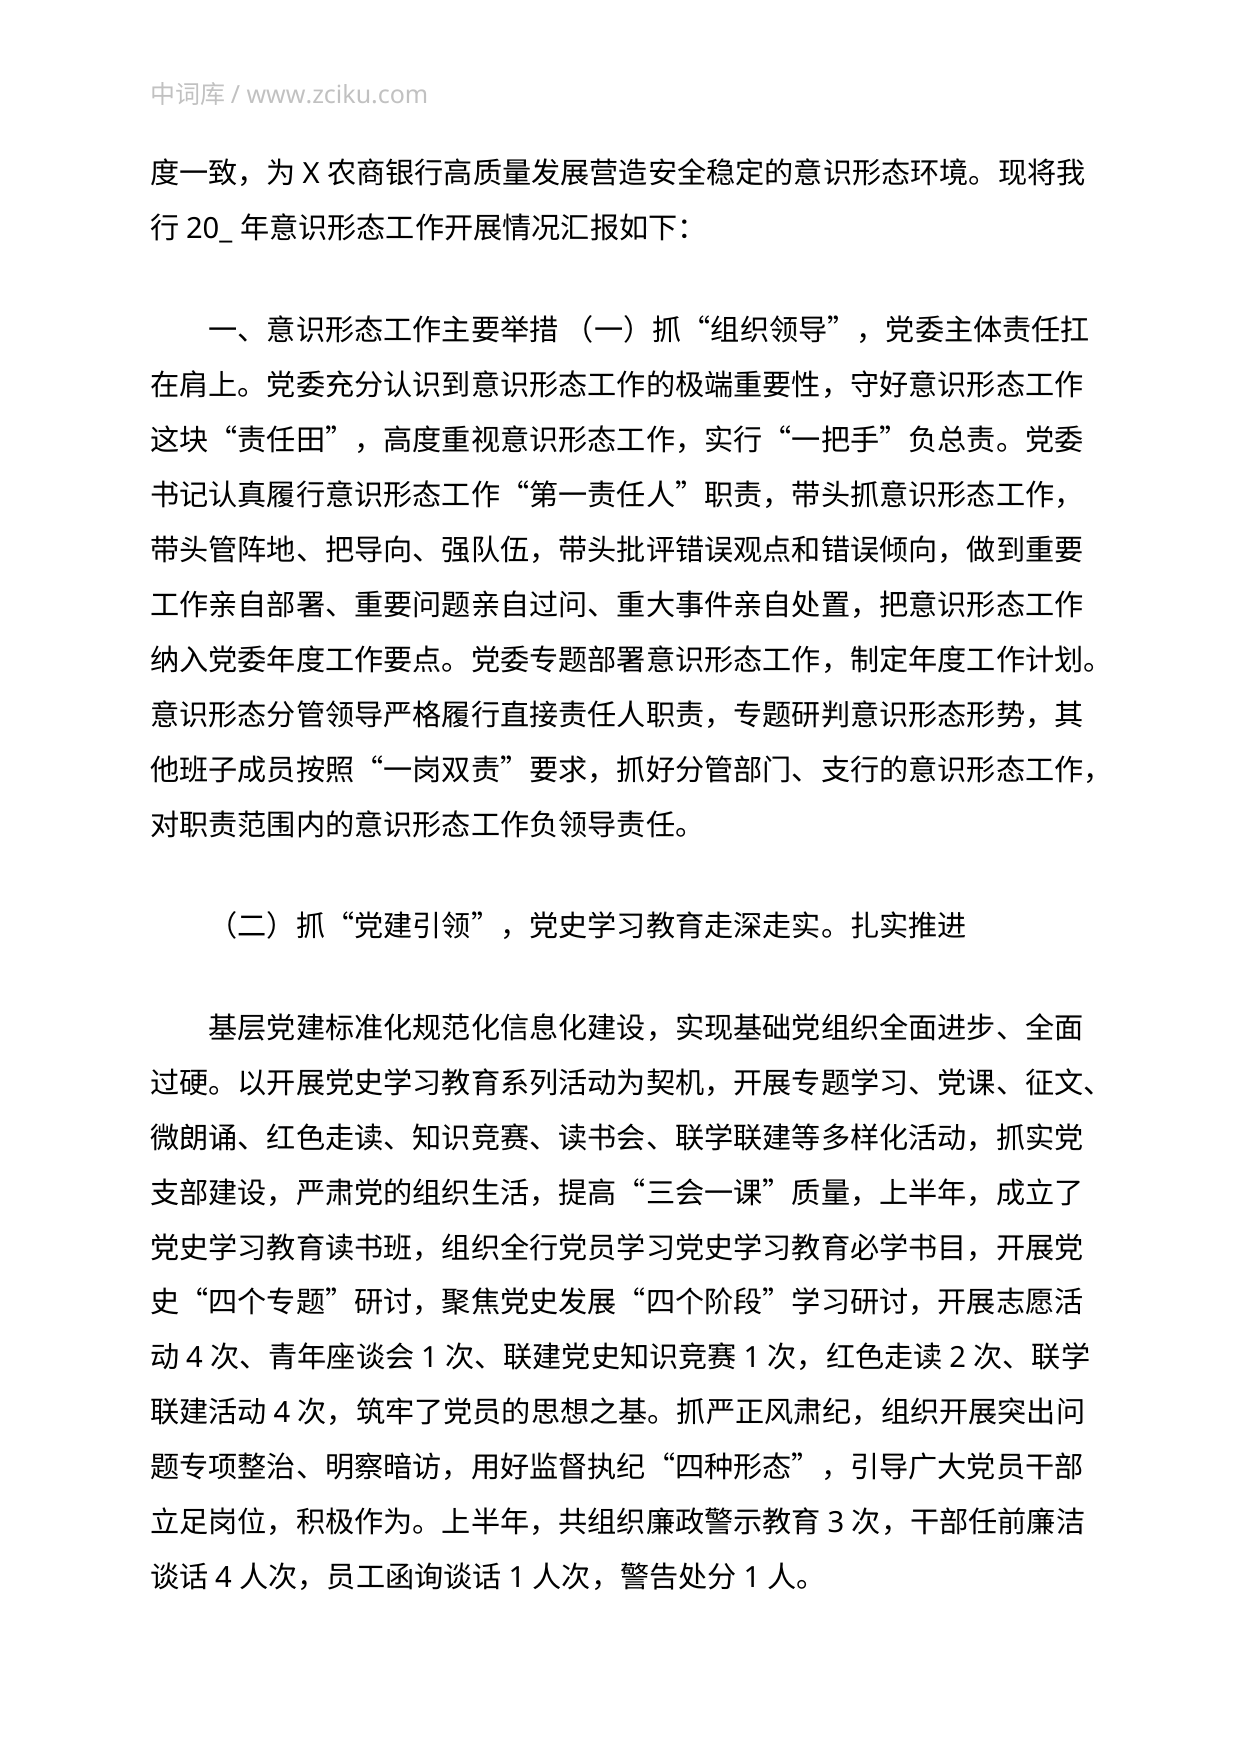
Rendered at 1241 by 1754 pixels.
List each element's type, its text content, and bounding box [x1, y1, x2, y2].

text （二）抓“党建引领”，党史学习教育走深走实。扎实推进 [150, 903, 1090, 945]
text 一、意识形态工作主要举措 （一）抓“组织领导”，党委主体责任扛在肩上。党委充分认识到意识形态工作的极端重要性，守好意识形态工作这块“责任田”，高度重视意识形态工作，实行“一把手”负总责。党委书记认真履行意识形态工作“第一责任人”职责，带头抓意识形态工作，带头管阵地、把导向、强队伍，带头批评错误观点和错误倾向，做到重要工作亲自部署、重要问题亲自过问、重大事件亲自处置，把意识形态工作纳入党委年度工作要点。党委专题部署意识形态工作，制定年度工作计划。意识形态分管领导严格履行直接责任人职责，专题研判意识形态形势，其他班子成员按照“一岗双责”要求，抓好分管部门、支行的意识形态工作，对职责范围内的意识形态工作负领导责任。 [150, 307, 1090, 843]
text 基层党建标准化规范化信息化建设，实现基础党组织全面进步、全面过硬。以开展党史学习教育系列活动为契机，开展专题学习、党课、征文、微朗诵、红色走读、知识竞赛、读书会、联学联建等多样化活动，抓实党支部建设，严肃党的组织生活，提高“三会一课”质量，上半年，成立了党史学习教育读书班，组织全行党员学习党史学习教育必学书目，开展党史“四个专题”研讨，聚焦党史发展“四个阶段”学习研讨，开展志愿活动 4 次、青年座谈会 1 次、联建党史知识竞赛 1 次，红色走读 2 次、联学联建活动 4 次，筑牢了党员的思想之基。抓严正风肃纪，组织开展突出问题专项整治、明察暗访，用好监督执纪“四种形态”，引导广大党员干部立足岗位，积极作为。上半年，共组织廉政警示教育 3 次，干部任前廉洁谈话 4 人次，员工函询谈话 1 人次，警告处分 1 人。 [150, 1004, 1090, 1596]
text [150, 150, 1090, 247]
